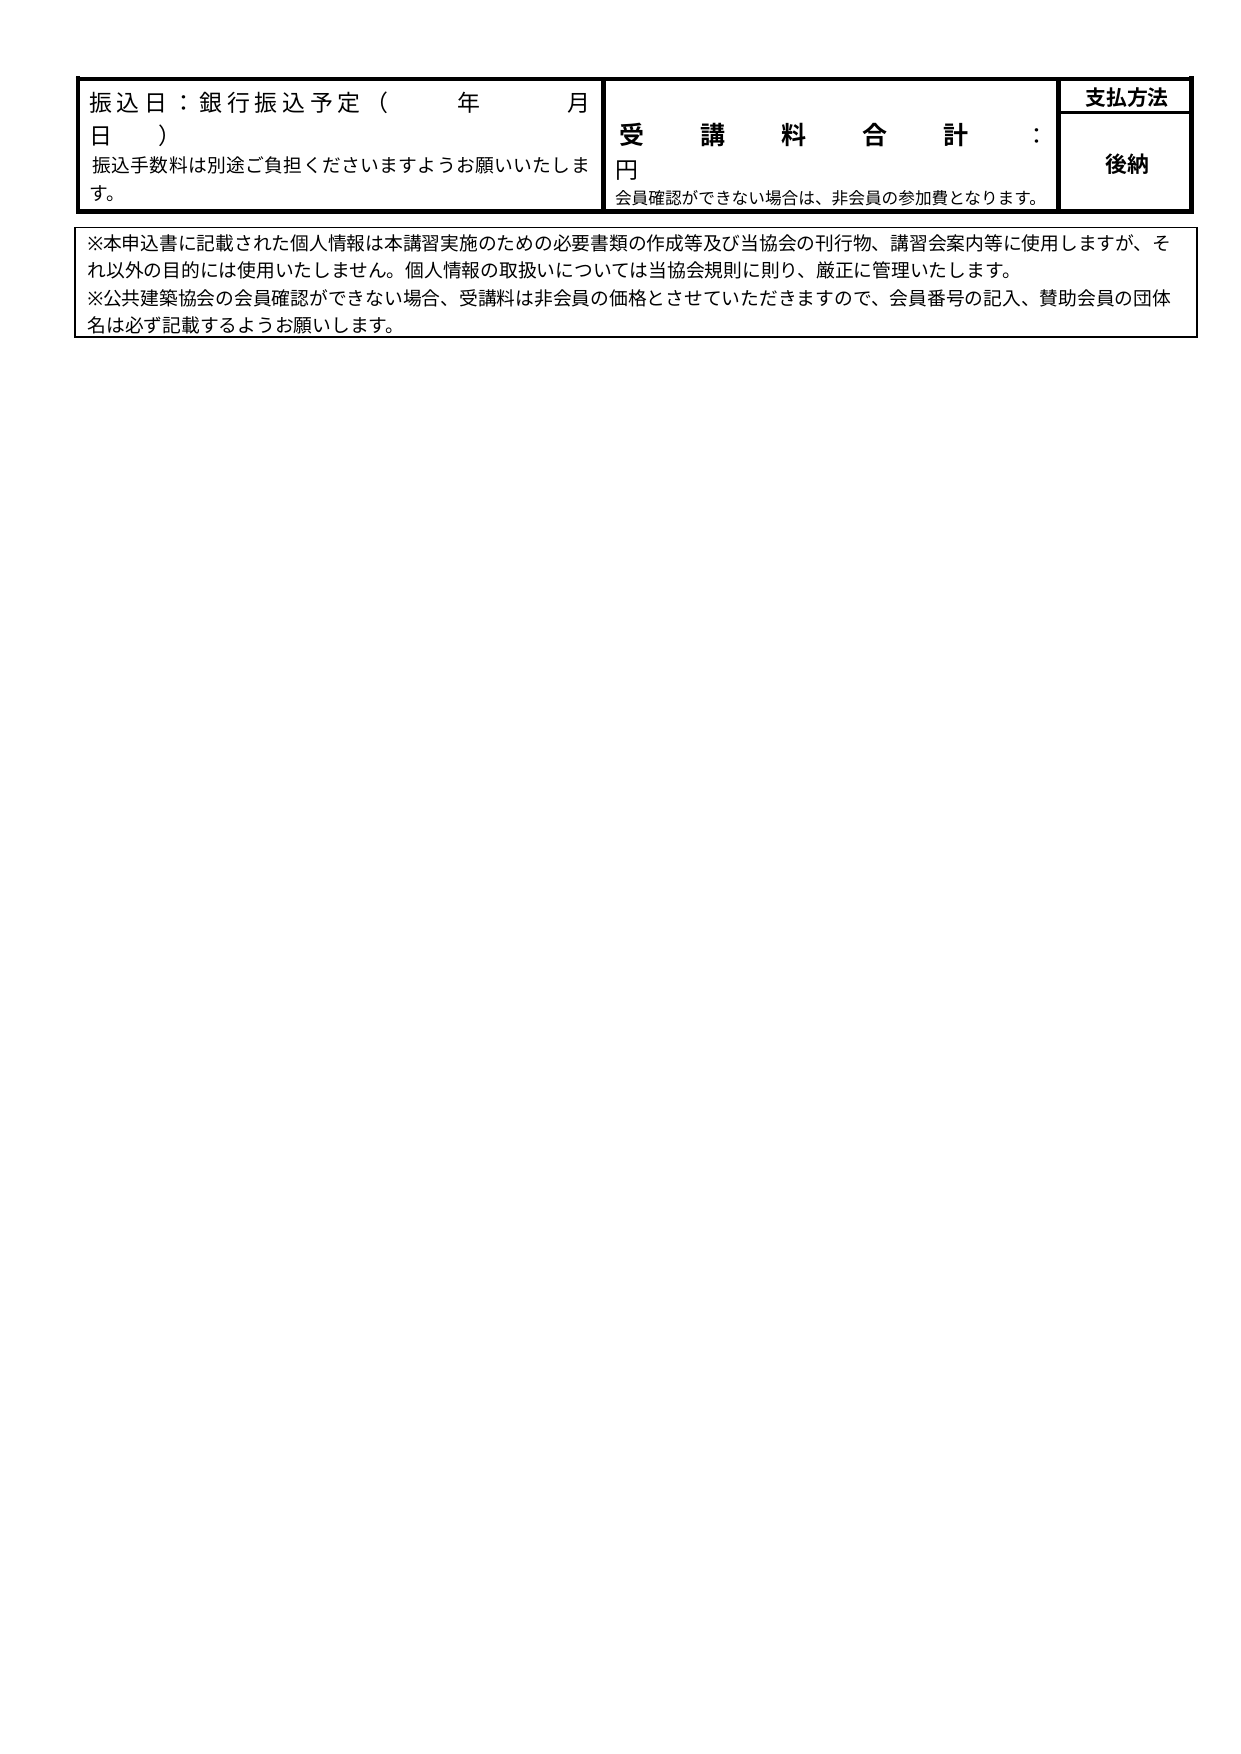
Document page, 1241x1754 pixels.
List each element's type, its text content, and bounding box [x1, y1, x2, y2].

table_cell 後納 [1061, 114, 1189, 209]
table_cell 支払方法 [1061, 81, 1189, 111]
table_cell 振込日：銀行振込予定（ 年 月 日 ） 振込手数料は別途ご負担くださいますようお願いいたします。 [80, 81, 601, 209]
table_cell 受講料合計： 円 会員確認ができない場合は、非会員の参加費となります。 [606, 81, 1056, 209]
